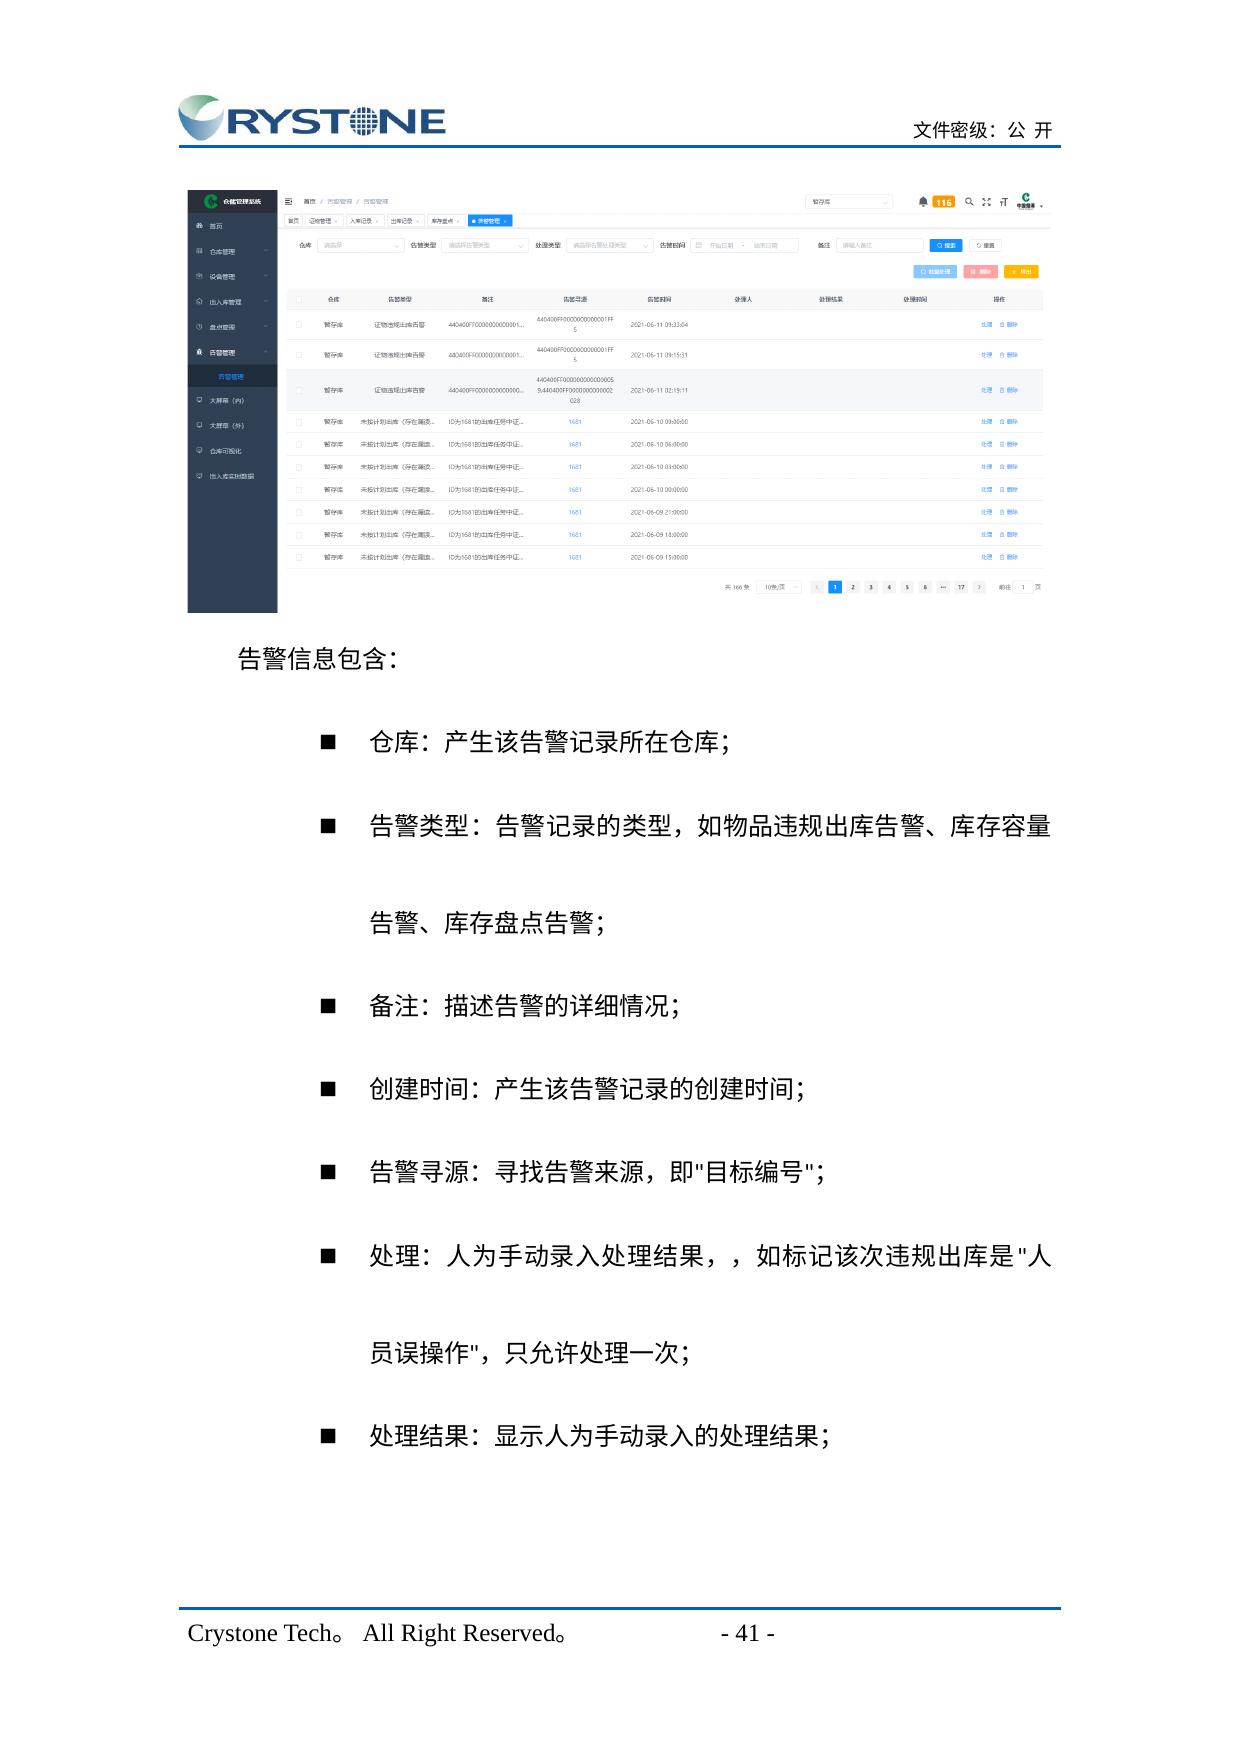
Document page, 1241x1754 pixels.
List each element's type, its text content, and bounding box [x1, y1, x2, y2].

list 创建时间：产生该告警记录的创建时间； [319, 1055, 1053, 1120]
picture [187, 190, 1052, 613]
list 告警寻源：寻找告警来源，即"目标编号"； [319, 1138, 1053, 1203]
list 备注：描述告警的详细情况； [319, 972, 1053, 1037]
list 告警信息包含： [187, 625, 1053, 690]
list 处理结果：显示人为手动录入的处理结果； [319, 1402, 1053, 1467]
list 仓库：产生该告警记录所在仓库； [319, 708, 1053, 773]
picture [172, 90, 454, 145]
list 处理：人为手动录入处理结果，，如标记该次违规出库是"人员误操作"，只允许处理一次； [319, 1222, 1053, 1384]
list 告警类型：告警记录的类型，如物品违规出库告警、库存容量告警、库存盘点告警； [319, 792, 1053, 954]
